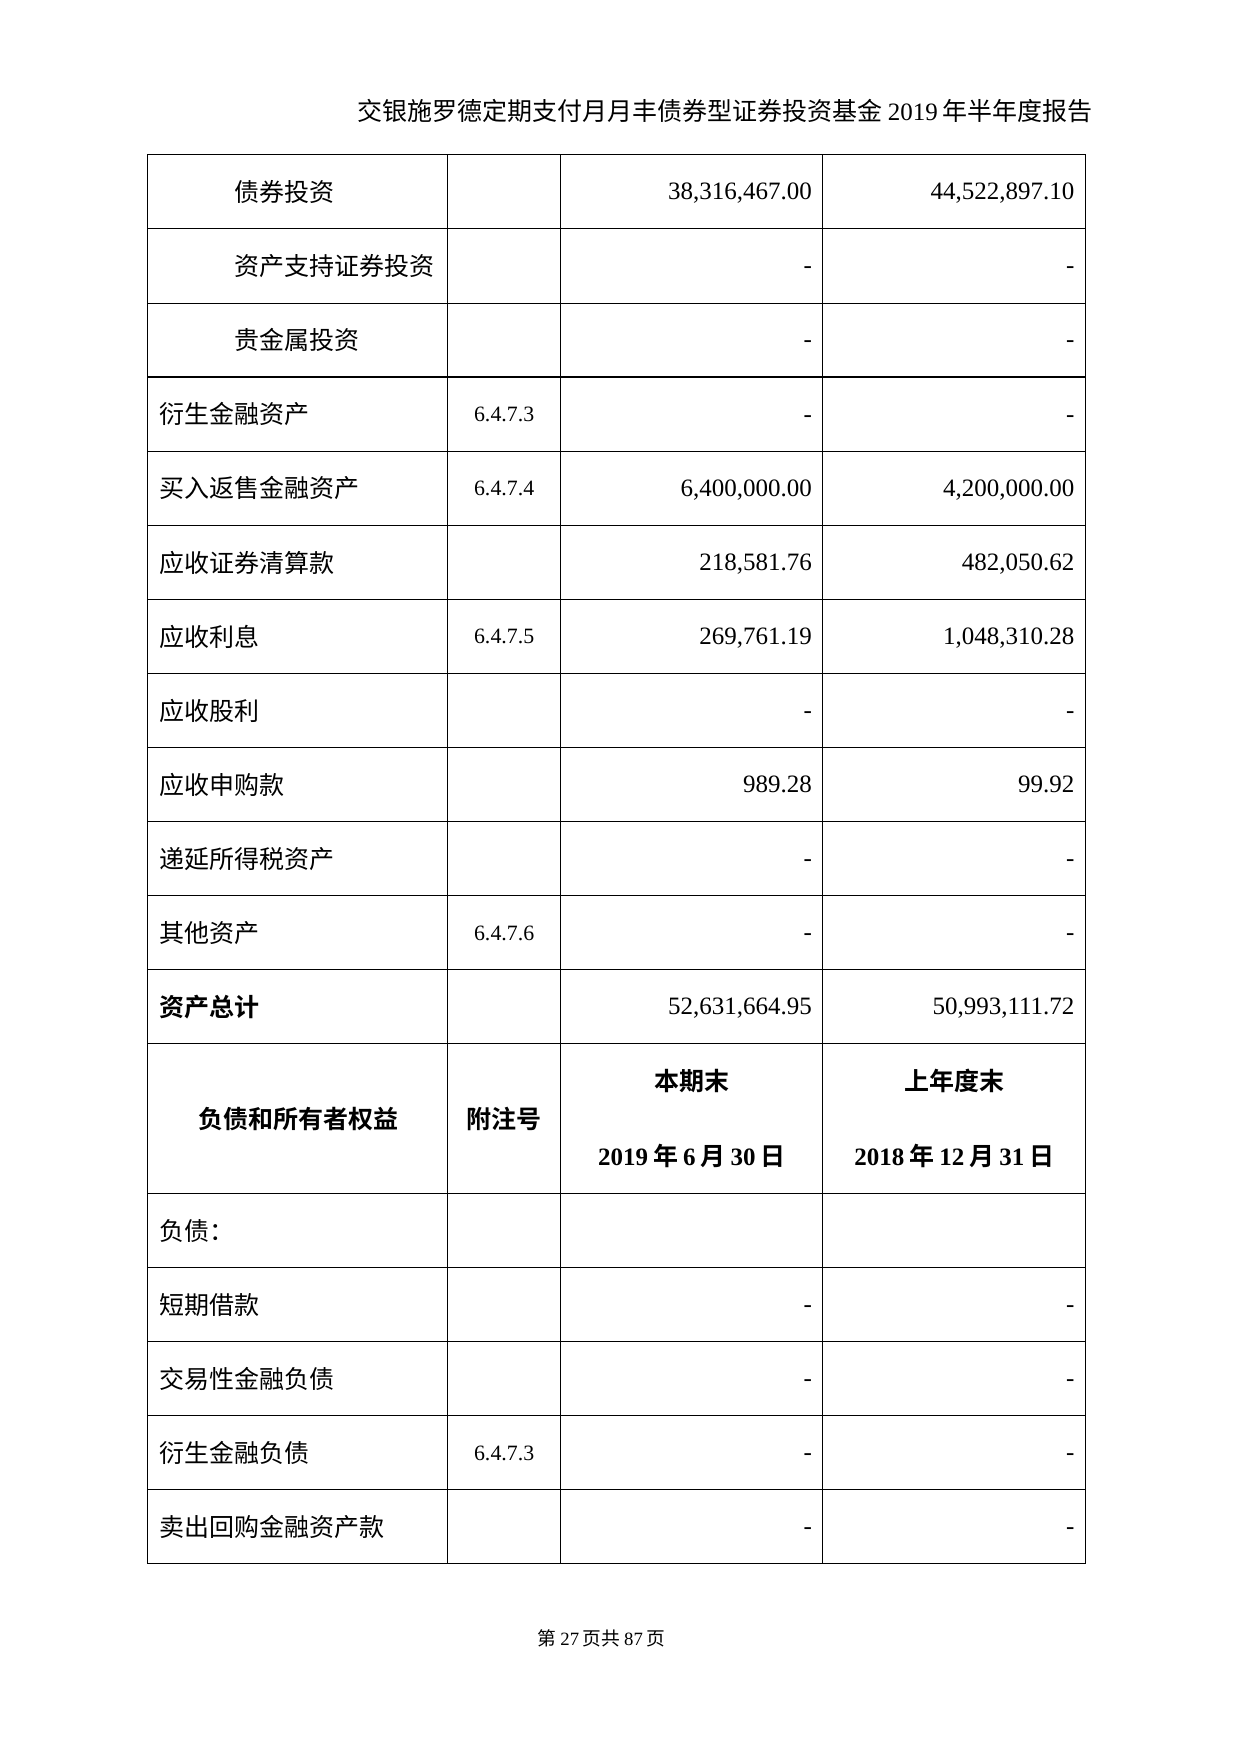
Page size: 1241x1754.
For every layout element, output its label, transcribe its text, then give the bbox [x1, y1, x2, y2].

table_cell - [823, 229, 1085, 302]
table_cell 衍生金融负债 [148, 1416, 447, 1489]
table_cell - [823, 304, 1085, 376]
table_cell [448, 155, 560, 228]
table_cell 负债： [148, 1194, 447, 1267]
table_cell [448, 748, 560, 821]
table_cell 负债和所有者权益 [148, 1044, 447, 1193]
table_cell 上年度末 2018年12月31日 [823, 1044, 1085, 1193]
table_cell - [561, 378, 822, 451]
table_cell - [823, 378, 1085, 451]
table_cell - [823, 1490, 1085, 1563]
table_cell [823, 1194, 1085, 1267]
table_cell [448, 1268, 560, 1341]
table_cell 附注号 [448, 1044, 560, 1193]
table_cell 债券投资 [148, 155, 447, 228]
table_cell 989.28 [561, 748, 822, 821]
table_cell 递延所得税资产 [148, 822, 447, 895]
table_cell 38,316,467.00 [561, 155, 822, 228]
table_cell [448, 229, 560, 302]
table_cell 44,522,897.10 [823, 155, 1085, 228]
table_cell - [561, 822, 822, 895]
table_cell 交易性金融负债 [148, 1342, 447, 1415]
table_cell 应收申购款 [148, 748, 447, 821]
table_cell 269,761.19 [561, 600, 822, 673]
table_cell 其他资产 [148, 896, 447, 969]
table_cell [448, 526, 560, 599]
table_cell 6.4.7.3 [448, 1416, 560, 1489]
table_cell 52,631,664.95 [561, 970, 822, 1043]
table_cell [448, 304, 560, 376]
table_cell - [823, 1342, 1085, 1415]
table_cell 应收利息 [148, 600, 447, 673]
table_cell - [561, 1416, 822, 1489]
table_cell 6.4.7.3 [448, 378, 560, 451]
table_cell - [561, 1268, 822, 1341]
table_cell 应收证券清算款 [148, 526, 447, 599]
table_cell 218,581.76 [561, 526, 822, 599]
table_cell 资产总计 [148, 970, 447, 1043]
table_cell 短期借款 [148, 1268, 447, 1341]
table_cell [448, 822, 560, 895]
table_cell - [823, 896, 1085, 969]
table_cell [448, 1194, 560, 1267]
table_cell 卖出回购金融资产款 [148, 1490, 447, 1563]
table_cell 应收股利 [148, 674, 447, 747]
table_cell - [823, 1416, 1085, 1489]
table_cell 6.4.7.6 [448, 896, 560, 969]
table_cell - [561, 674, 822, 747]
table_cell - [561, 896, 822, 969]
table_cell - [561, 229, 822, 302]
table_cell 99.92 [823, 748, 1085, 821]
table_cell [448, 674, 560, 747]
table_cell - [823, 1268, 1085, 1341]
table_cell 50,993,111.72 [823, 970, 1085, 1043]
table_cell 衍生金融资产 [148, 378, 447, 451]
table_cell 6.4.7.5 [448, 600, 560, 673]
table_cell [448, 1490, 560, 1563]
table_cell 6.4.7.4 [448, 452, 560, 524]
table_cell 买入返售金融资产 [148, 452, 447, 524]
table_cell 本期末 2019年6月30日 [561, 1044, 822, 1193]
table_cell - [823, 822, 1085, 895]
table_cell 1,048,310.28 [823, 600, 1085, 673]
table_cell 贵金属投资 [148, 304, 447, 376]
table_cell [561, 1194, 822, 1267]
table_cell [448, 970, 560, 1043]
table_cell [448, 1342, 560, 1415]
table_cell 4,200,000.00 [823, 452, 1085, 524]
table_cell - [561, 304, 822, 376]
table_cell 资产支持证券投资 [148, 229, 447, 302]
table_cell 6,400,000.00 [561, 452, 822, 524]
table_cell 482,050.62 [823, 526, 1085, 599]
table_cell - [823, 674, 1085, 747]
table_cell - [561, 1490, 822, 1563]
table_cell - [561, 1342, 822, 1415]
